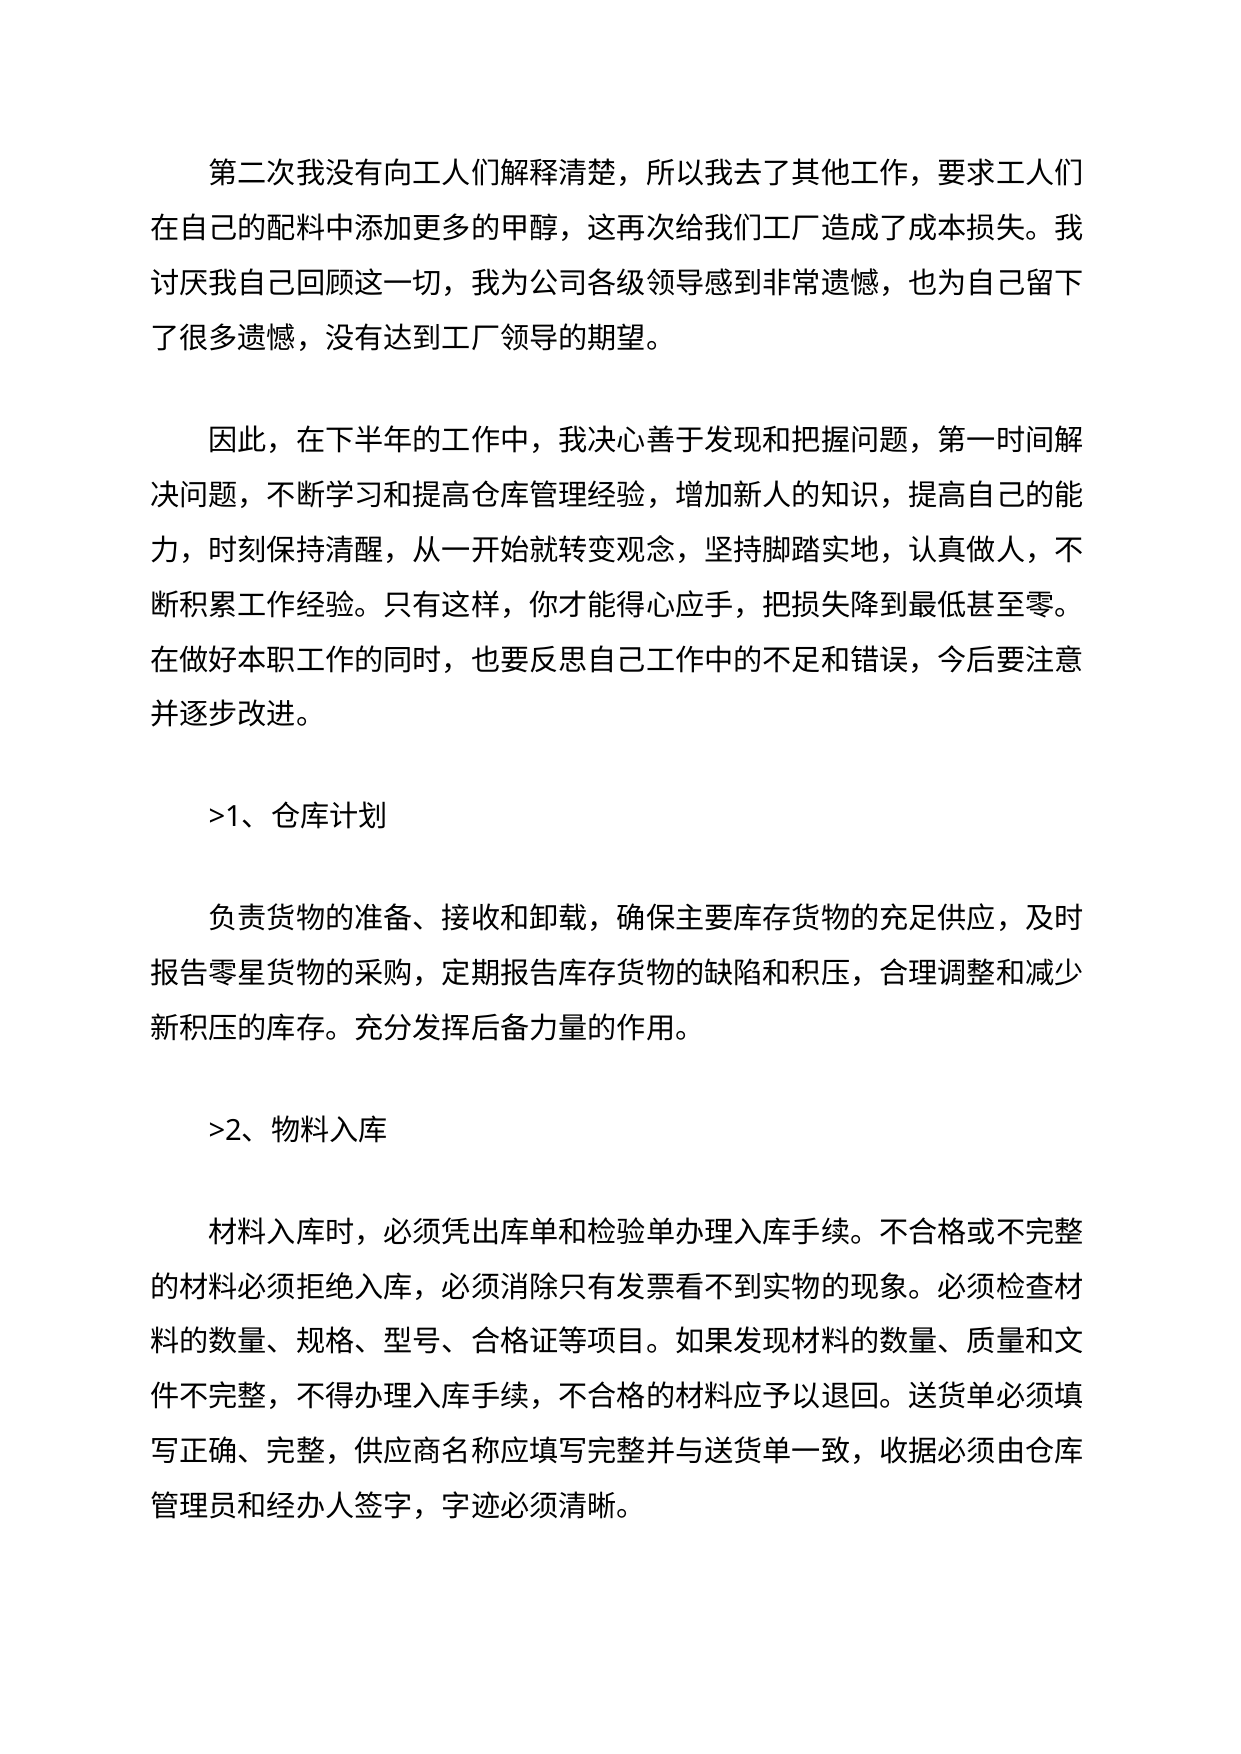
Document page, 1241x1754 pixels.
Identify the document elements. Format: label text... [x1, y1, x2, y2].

text >1、仓库计划 [150, 793, 1090, 835]
text 材料入库时，必须凭出库单和检验单办理入库手续。不合格或不完整的材料必须拒绝入库，必须消除只有发票看不到实物的现象。必须检查材料的数量、规格、型号、合格证等项目。如果发现材料的数量、质量和文件不完整，不得办理入库手续，不合格的材料应予以退回。送货单必须填写正确、完整，供应商名称应填写完整并与送货单一致，收据必须由仓库管理员和经办人签字，字迹必须清晰。 [150, 1208, 1090, 1525]
text 负责货物的准备、接收和卸载，确保主要库存货物的充足供应，及时报告零星货物的采购，定期报告库存货物的缺陷和积压，合理调整和减少新积压的库存。充分发挥后备力量的作用。 [150, 895, 1090, 1047]
text 第二次我没有向工人们解释清楚，所以我去了其他工作，要求工人们在自己的配料中添加更多的甲醇，这再次给我们工厂造成了成本损失。我讨厌我自己回顾这一切，我为公司各级领导感到非常遗憾，也为自己留下了很多遗憾，没有达到工厂领导的期望。 [150, 150, 1090, 357]
text 因此，在下半年的工作中，我决心善于发现和把握问题，第一时间解决问题，不断学习和提高仓库管理经验，增加新人的知识，提高自己的能力，时刻保持清醒，从一开始就转变观念，坚持脚踏实地，认真做人，不断积累工作经验。只有这样，你才能得心应手，把损失降到最低甚至零。在做好本职工作的同时，也要反思自己工作中的不足和错误，今后要注意并逐步改进。 [150, 416, 1090, 733]
text >2、物料入库 [150, 1106, 1090, 1149]
